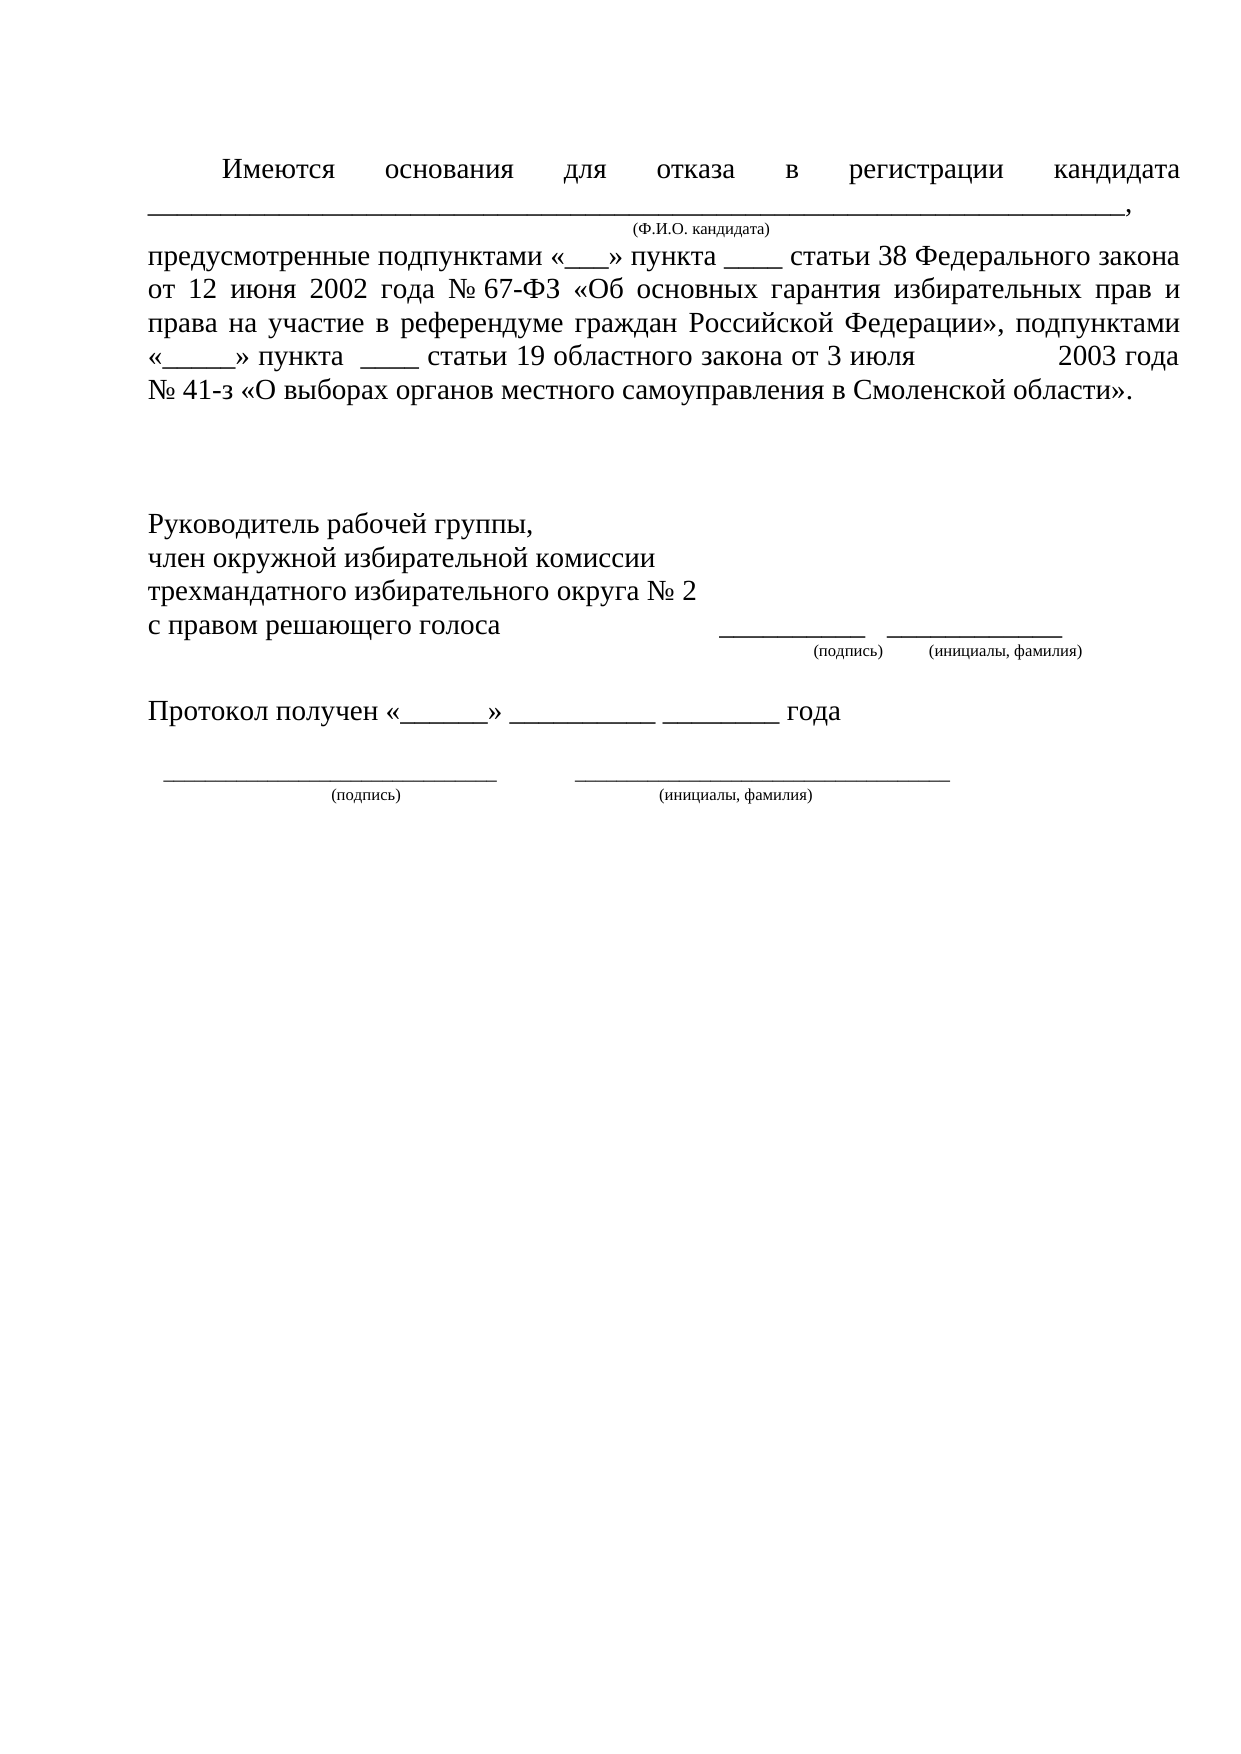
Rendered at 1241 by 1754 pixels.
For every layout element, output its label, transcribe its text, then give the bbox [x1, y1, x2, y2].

text предусмотренные подпунктами «___» пункта ____ статьи 38 Федерального закона от 12 июня 2002 года № 67-ФЗ «Об основных гарантия избирательных прав и права на участие в референдуме граждан Российской Федерации», подпунктами «_____» пункта ____ статьи 19 областного закона от 3 июля 2003 года № 41-з «О выборах органов местного самоуправления в Смоленской области». [148, 238, 1181, 406]
text Имеются основания для отказа в регистрации кандидата ___________________________________________________________________, [148, 152, 1181, 219]
text (подпись) (инициалы, фамилия) [148, 784, 1181, 803]
text (подпись) (инициалы, фамилия) [148, 640, 1181, 659]
text трехмандатного избирательного округа № 2 [148, 573, 1181, 607]
text ________________________________ ____________________________________ [148, 760, 1181, 784]
text (Ф.И.О. кандидата) [148, 219, 1181, 238]
text Протокол получен «______» __________ ________ года [148, 693, 1181, 727]
text Руководитель рабочей группы, [148, 506, 1181, 540]
text член окружной избирательной комиссии [148, 540, 1181, 573]
text с правом решающего голоса __________ ____________ [148, 607, 1181, 640]
